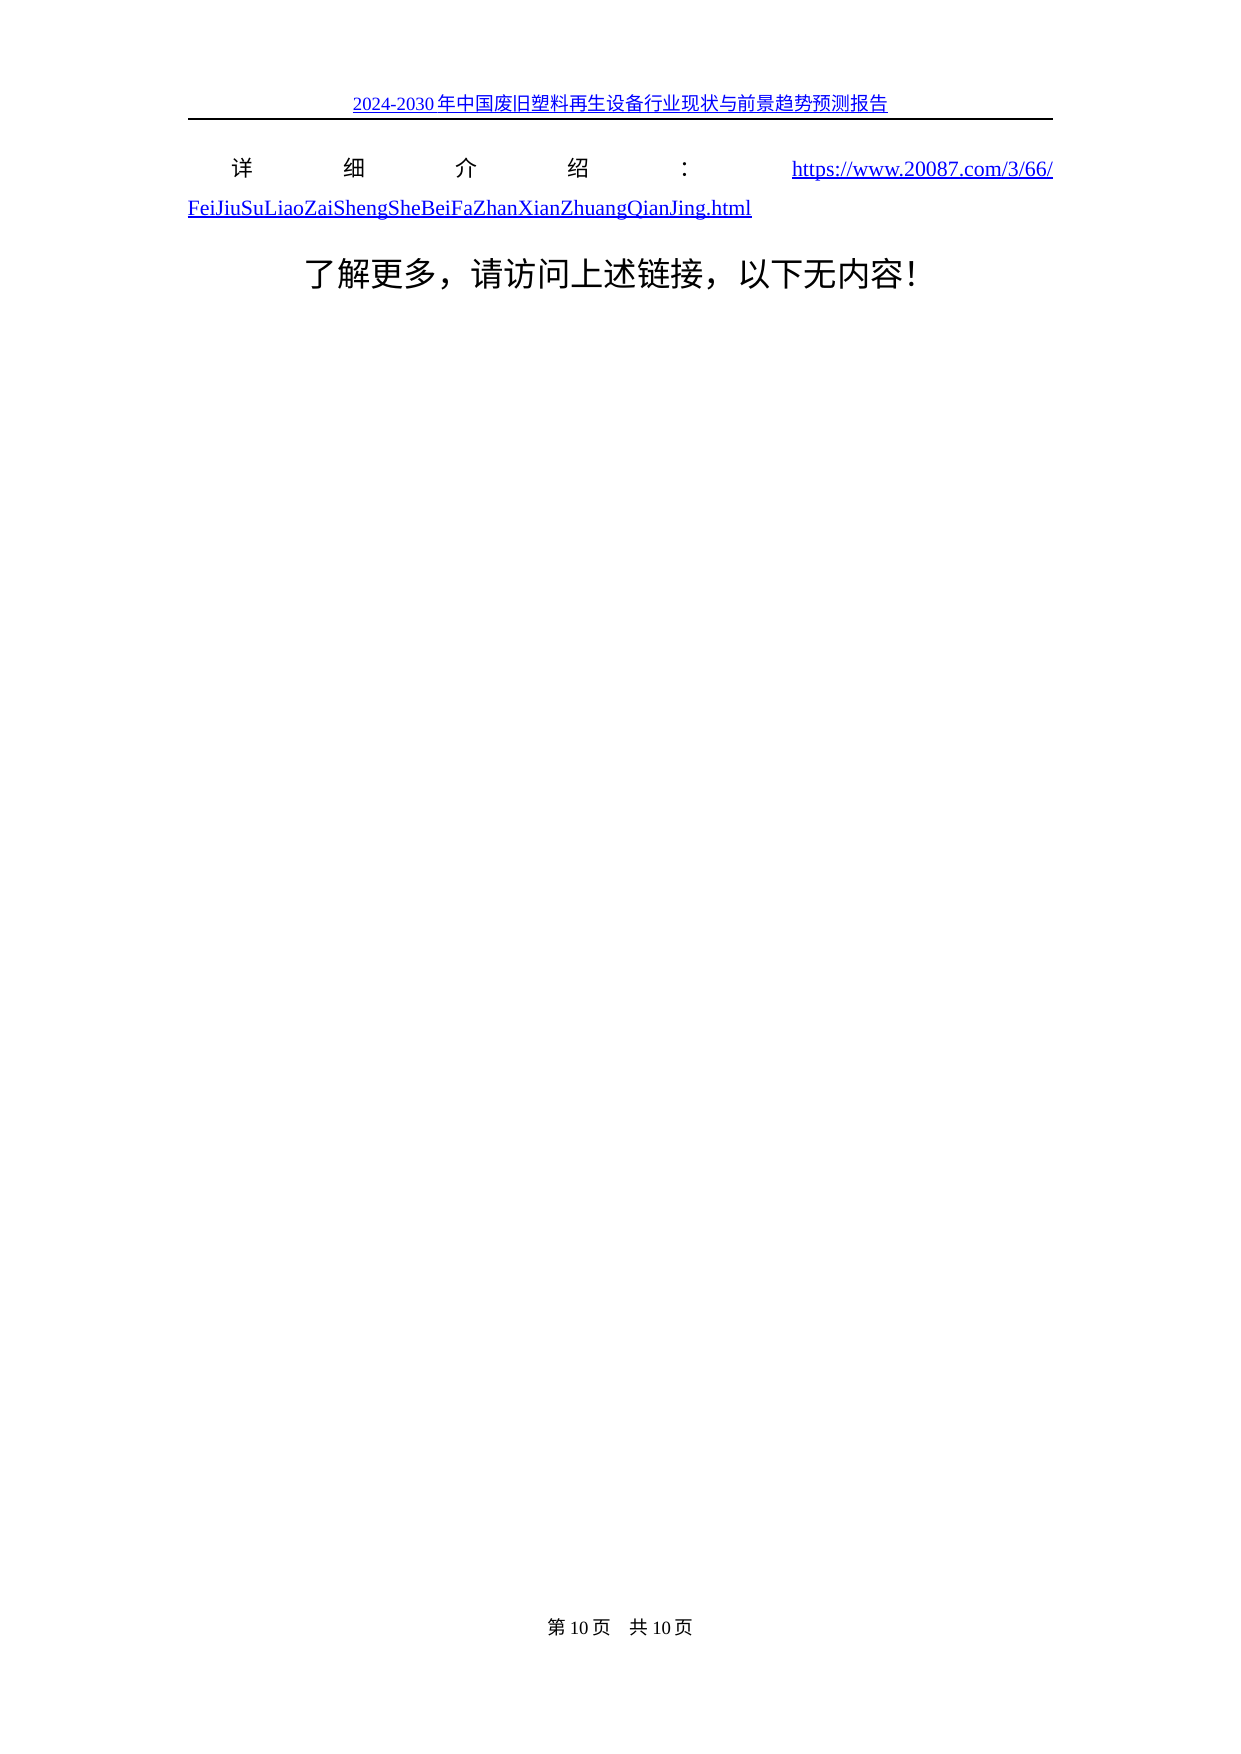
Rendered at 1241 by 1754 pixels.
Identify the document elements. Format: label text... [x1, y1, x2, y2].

title 了解更多，请访问上述链接，以下无内容！ [187, 239, 1053, 304]
text 详细介绍：https://www.20087.com/3/66/FeiJiuSuLiaoZaiShengSheBeiFaZhanXianZhuangQianJing.html [187, 150, 1053, 223]
